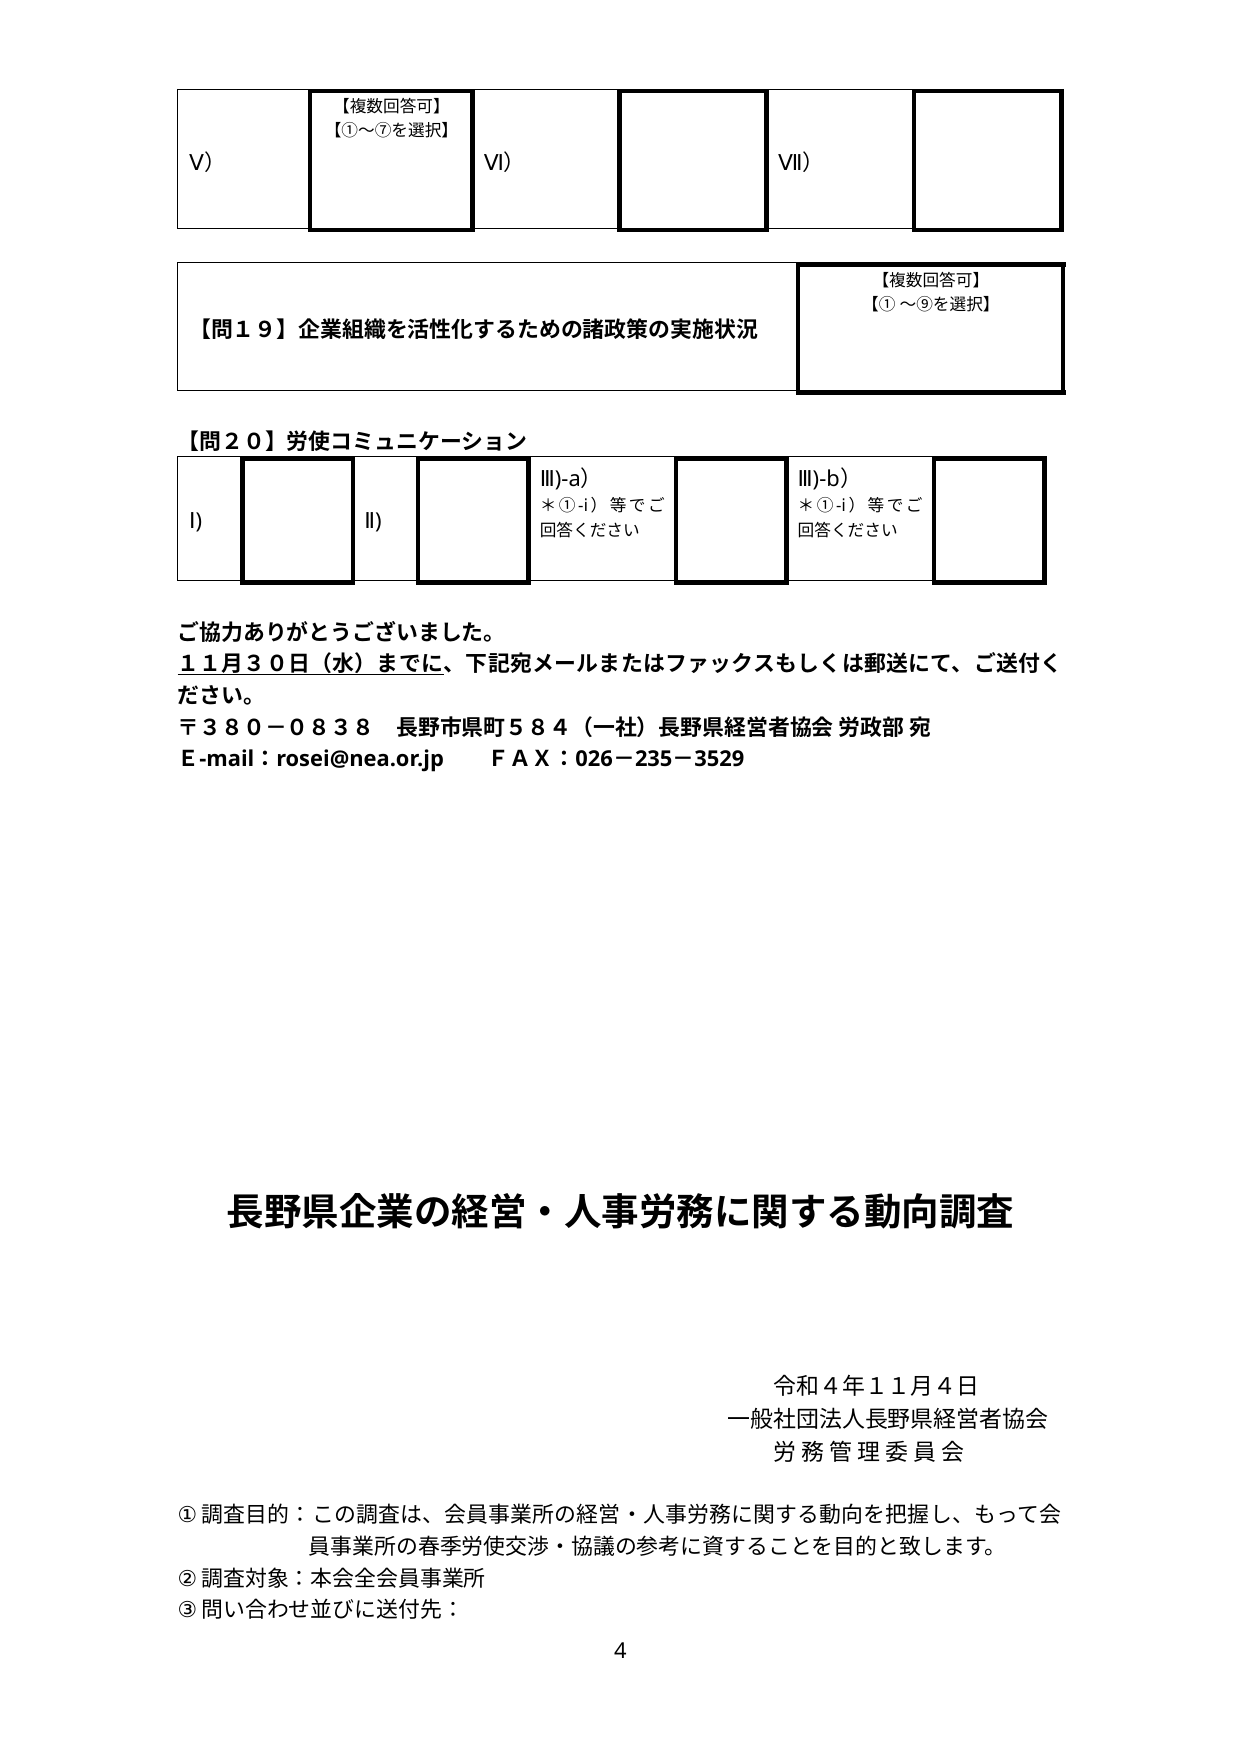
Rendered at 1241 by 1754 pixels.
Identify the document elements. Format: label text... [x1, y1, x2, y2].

text ③問い合わせ並びに送付先： [177, 1592, 1063, 1624]
table_header Ⅱ) [355, 457, 416, 580]
table_cell Ⅵ） [475, 90, 617, 228]
table_header [420, 461, 526, 580]
table_cell [916, 93, 1059, 228]
table_header 【問１９】企業組織を活性化するための諸政策の実施状況 [178, 263, 796, 390]
table_cell [622, 93, 764, 228]
table_header [678, 461, 784, 580]
table_header 【複数回答可】 ～⑨を選択】 [800, 267, 1061, 390]
text 〒３８０－０８３８ 長野市県町５８４（一社）長野県経営者協会 労政部 宛 [177, 710, 1063, 741]
text 【問２０】労使コミュニケーション [177, 424, 1063, 456]
table_cell Ⅶ） [769, 90, 912, 228]
table_header Ⅰ) [178, 457, 240, 580]
text 一般社団法人長野県経営者協会 [177, 1401, 1063, 1434]
text ②調査対象：本会全会員事業所 [177, 1561, 1063, 1592]
text 令和４年１１月４日 [177, 1368, 1063, 1401]
table_header Ⅲ)-a） ＊①-ⅰ）等でご回答ください [531, 457, 674, 580]
text 長野県企業の経営・人事労務に関する動向調査 [177, 1181, 1063, 1236]
table_header [936, 461, 1042, 580]
text Ｅ-mail：rosei@nea.or.jp ＦＡＸ：026－235－3529 [177, 741, 1063, 773]
table_cell Ⅴ） [178, 90, 308, 228]
text ①調査目的：この調査は、会員事業所の経営・人事労務に関する動向を把握し、もって会員事業所の春季労使交渉・協議の参考に資することを目的と致します。 [177, 1497, 1063, 1561]
text １１月３０日（水）までに、下記宛メールまたはファックスもしくは郵送にて、ご送付ください。 [177, 646, 1063, 710]
text ご協力ありがとうございました。 [177, 615, 1063, 646]
table_cell 【複数回答可】 【①～⑦を選択】 [312, 93, 470, 228]
table_header [245, 461, 351, 580]
text 労 務 管 理 委 員 会 [177, 1434, 1063, 1467]
table_header Ⅲ)-b） ＊①-ⅰ）等でご回答ください [789, 457, 932, 580]
